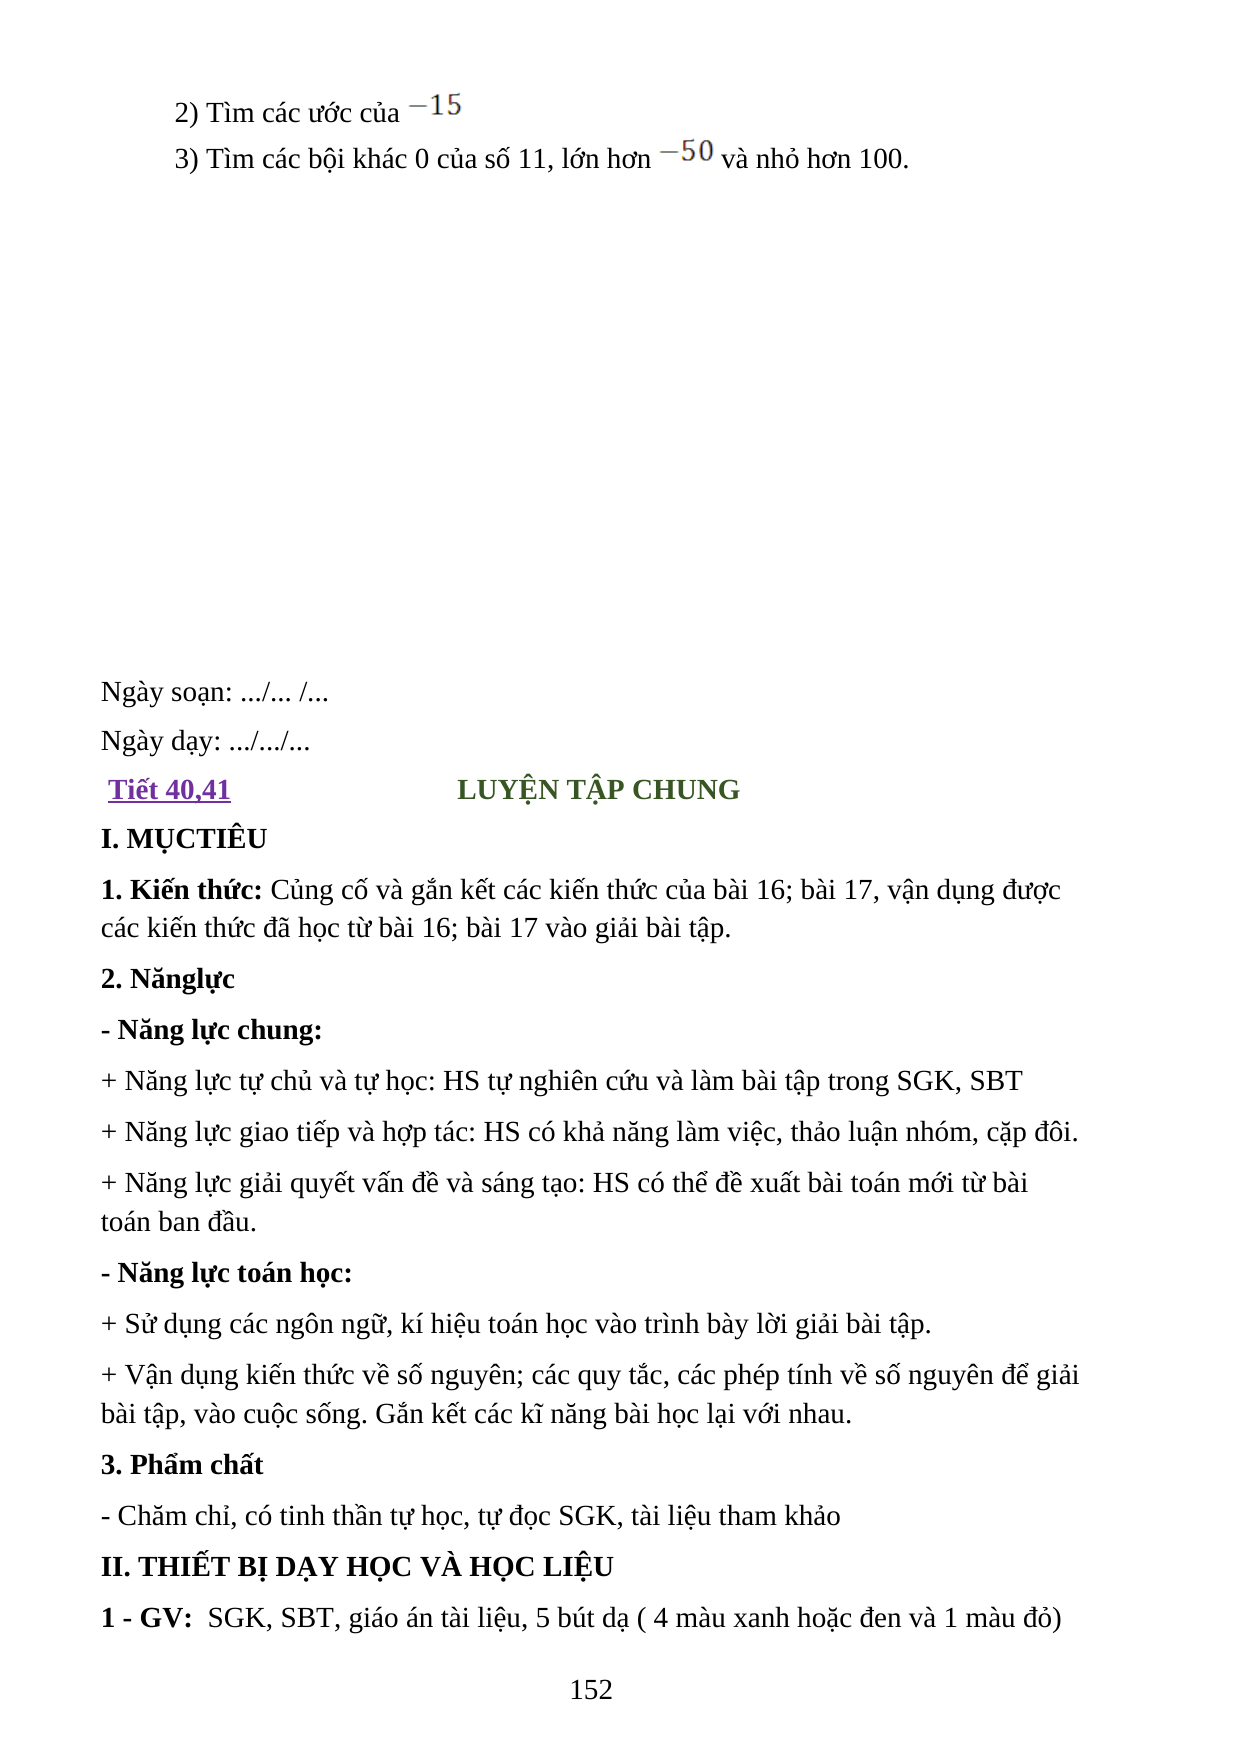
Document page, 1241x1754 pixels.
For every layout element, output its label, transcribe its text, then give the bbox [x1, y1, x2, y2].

text 1 - GV: SGK, SBT, giáo án tài liệu, 5 bút dạ ( 4 màu xanh hoặc đen và 1 màu đỏ) [101, 1600, 1081, 1633]
text 2. Nănglực [101, 961, 1081, 995]
text 3) Tìm các bội khác 0 của số 11, lớn hơn và nhỏ hơn 100. [101, 134, 1081, 175]
picture [658, 134, 714, 169]
text Ngày soạn: .../... /... [101, 674, 1081, 707]
text Tiết 40,41 LUYỆN TẬP CHUNG [101, 772, 1081, 805]
subtitle II. THIẾT BỊ DẠY HỌC VÀ HỌC LIỆU [101, 1549, 1081, 1582]
text + Năng lực tự chủ và tự học: HS tự nghiên cứu và làm bài tập trong SGK, SBT [101, 1063, 1081, 1097]
text + Năng lực giao tiếp và hợp tác: HS có khả năng làm việc, thảo luận nhóm, cặp đôi. [101, 1114, 1081, 1148]
text 2) Tìm các ước của [101, 88, 1081, 129]
text I. MỤCTIÊU [101, 821, 1081, 854]
text 3. Phẩm chất [101, 1447, 1081, 1480]
text + Sử dụng các ngôn ngữ, kí hiệu toán học vào trình bày lời giải bài tập. [101, 1306, 1081, 1340]
picture [407, 88, 462, 123]
text - Năng lực chung: [101, 1012, 1081, 1046]
text + Năng lực giải quyết vấn đề và sáng tạo: HS có thể đề xuất bài toán mới từ bài toán ban đầu. [101, 1166, 1081, 1238]
text Ngày dạy: .../.../... [101, 723, 1081, 756]
text 1. Kiến thức: Củng cố và gắn kết các kiến thức của bài 16; bài 17, vận dụng được các kiến thức đã học từ bài 16; bài 17 vào giải bài tập. [101, 872, 1081, 944]
text - Chăm chỉ, có tinh thần tự học, tự đọc SGK, tài liệu tham khảo [101, 1498, 1081, 1531]
text - Năng lực toán học: [101, 1255, 1081, 1289]
text + Vận dụng kiến thức về số nguyên; các quy tắc, các phép tính về số nguyên để giải bài tập, vào cuộc sống. Gắn kết các kĩ năng bài học lại với nhau. [101, 1357, 1081, 1429]
